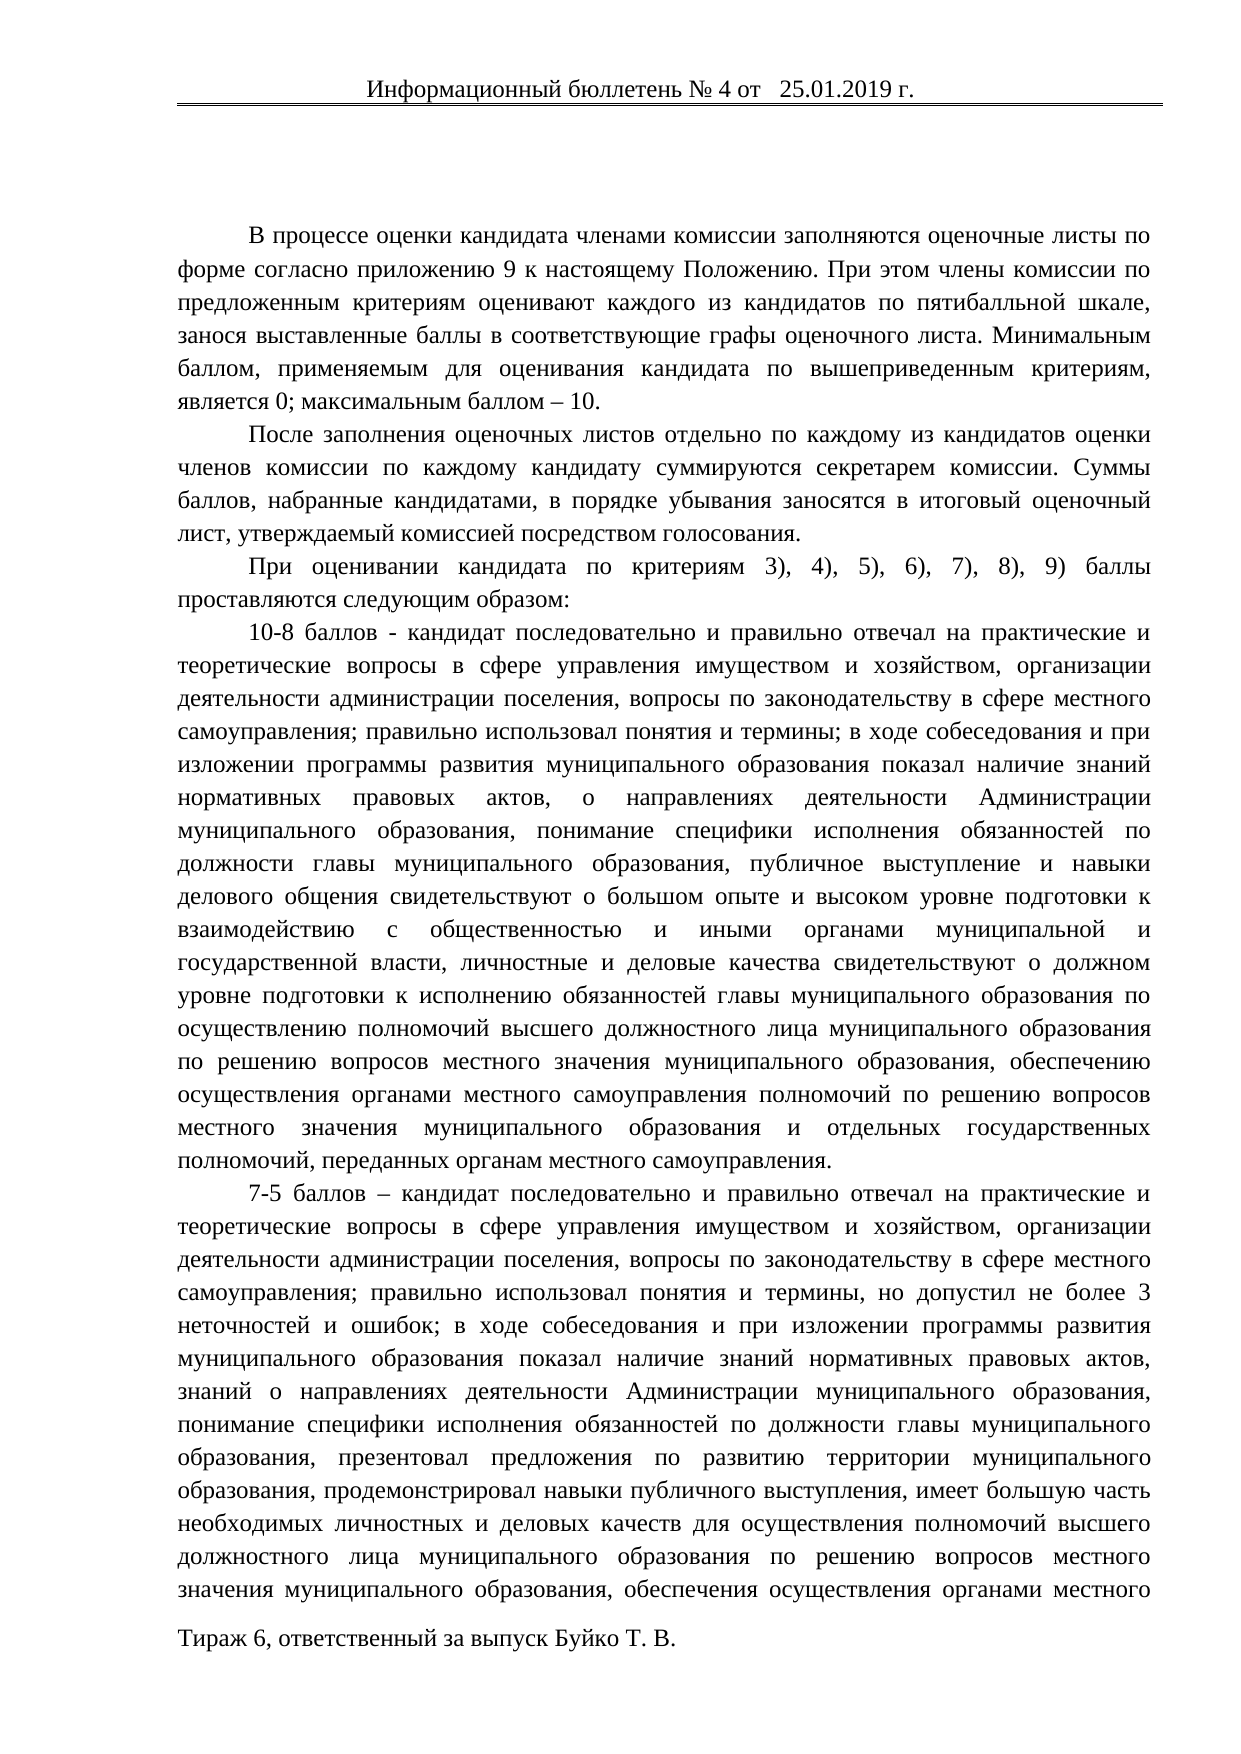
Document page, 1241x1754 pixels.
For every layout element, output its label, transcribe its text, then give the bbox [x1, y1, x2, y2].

text После заполнения оценочных листов отдельно по каждому из кандидатов оценки членов комиссии по каждому кандидату суммируются секретарем комиссии. Суммы баллов, набранные кандидатами, в порядке убывания заносятся в итоговый оценочный лист, утверждаемый комиссией посредством голосования. [177, 419, 1152, 547]
text 10-8 баллов - кандидат последовательно и правильно отвечал на практические и теоретические вопросы в сфере управления имуществом и хозяйством, организации деятельности администрации поселения, вопросы по законодательству в сфере местного самоуправления; правильно использовал понятия и термины; в ходе собеседования и при изложении программы развития муниципального образования показал наличие знаний нормативных правовых актов, о направлениях деятельности Администрации муниципального образования, понимание специфики исполнения обязанностей по должности главы муниципального образования, публичное выступление и навыки делового общения свидетельствуют о большом опыте и высоком уровне подготовки к взаимодействию с общественностью и иными органами муниципальной и государственной власти, личностные и деловые качества свидетельствуют о должном уровне подготовки к исполнению обязанностей главы муниципального образования по осуществлению полномочий высшего должностного лица муниципального образования по решению вопросов местного значения муниципального образования, обеспечению осуществления органами местного самоуправления полномочий по решению вопросов местного значения муниципального образования и отдельных государственных полномочий, переданных органам местного самоуправления. [177, 617, 1152, 1174]
text В процессе оценки кандидата членами комиссии заполняются оценочные листы по форме согласно приложению 9 к настоящему Положению. При этом члены комиссии по предложенным критериям оценивают каждого из кандидатов по пятибалльной шкале, занося выставленные баллы в соответствующие графы оценочного листа. Минимальным баллом, применяемым для оценивания кандидата по вышеприведенным критериям, является 0; максимальным баллом – 10. [177, 221, 1152, 414]
text При оценивании кандидата по критериям 3), 4), 5), 6), 7), 8), 9) баллы проставляются следующим образом: [177, 551, 1152, 613]
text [177, 1178, 1152, 1603]
